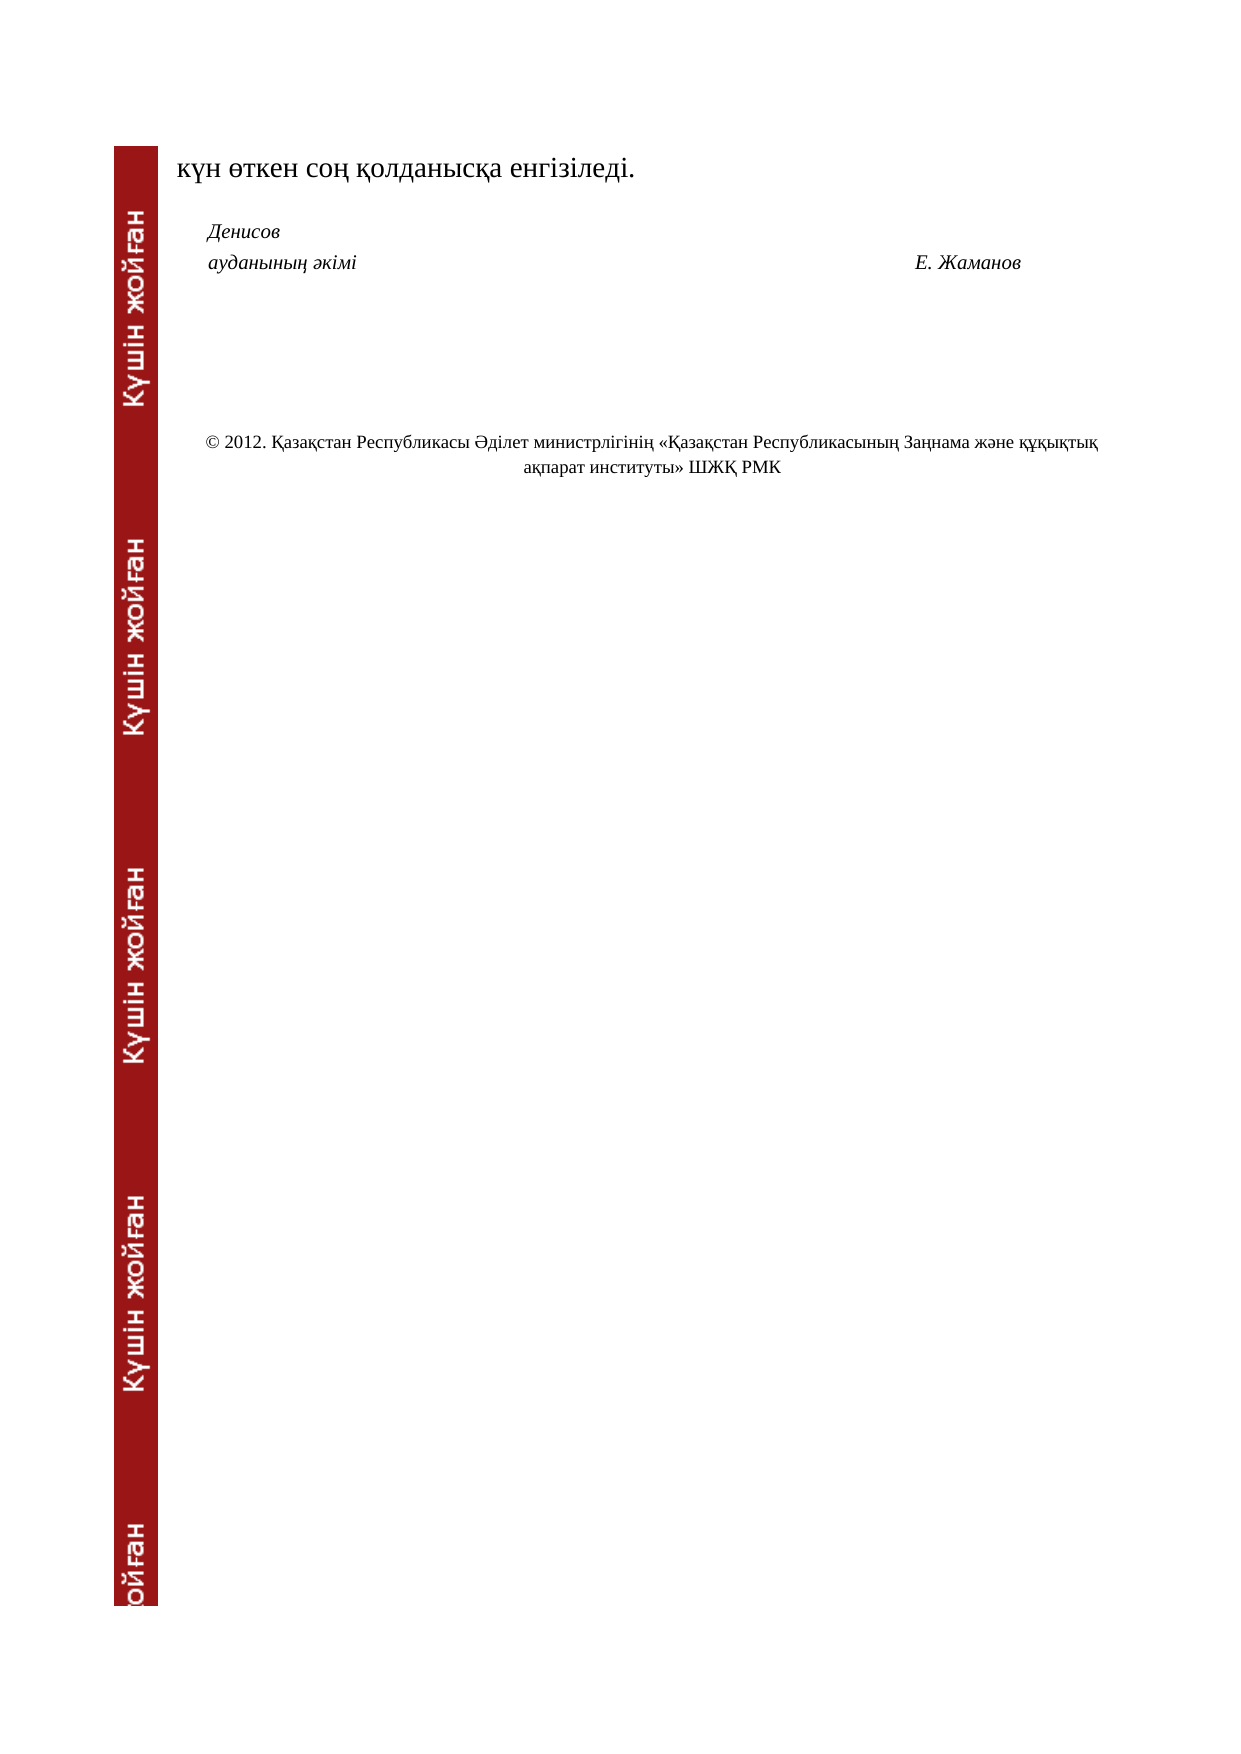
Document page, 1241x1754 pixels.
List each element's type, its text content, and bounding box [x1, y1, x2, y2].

table_cell Е. Жаманов [913, 249, 1240, 280]
picture [114, 477, 158, 1606]
table_cell ауданының әкімі [101, 249, 913, 280]
table_header Денисов [101, 218, 1240, 249]
text © 2012. Қазақстан Республикасы Әділет министрлігінің «Қазақстан Республикасының Заңнама және құқықтық ақпарат институты» ШЖҚ РМК [112, 431, 1128, 477]
picture [114, 146, 158, 150]
picture [114, 214, 158, 218]
picture [114, 280, 158, 431]
